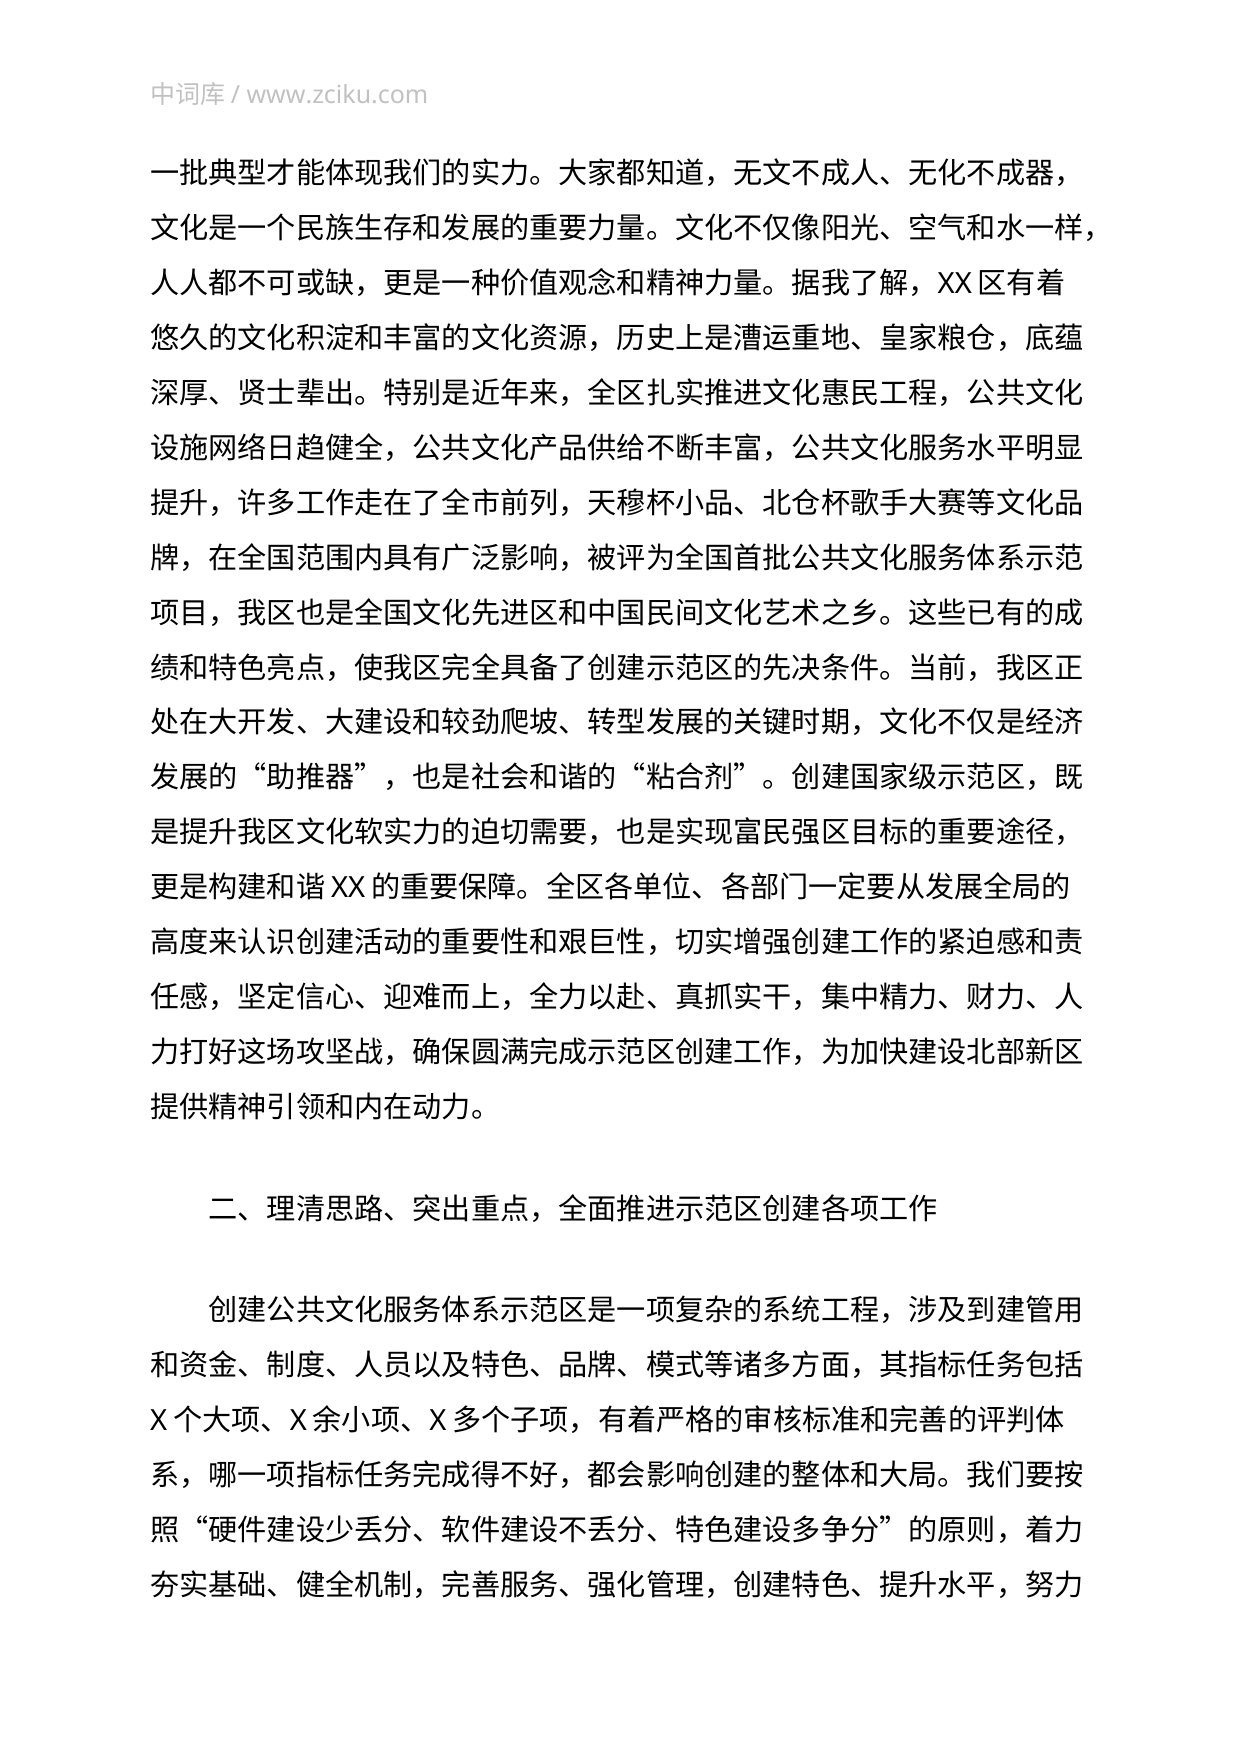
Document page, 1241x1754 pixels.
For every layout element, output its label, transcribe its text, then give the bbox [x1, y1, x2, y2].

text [150, 150, 1090, 1126]
text 二、理清思路、突出重点，全面推进示范区创建各项工作 [150, 1185, 1090, 1227]
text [150, 1287, 1090, 1604]
